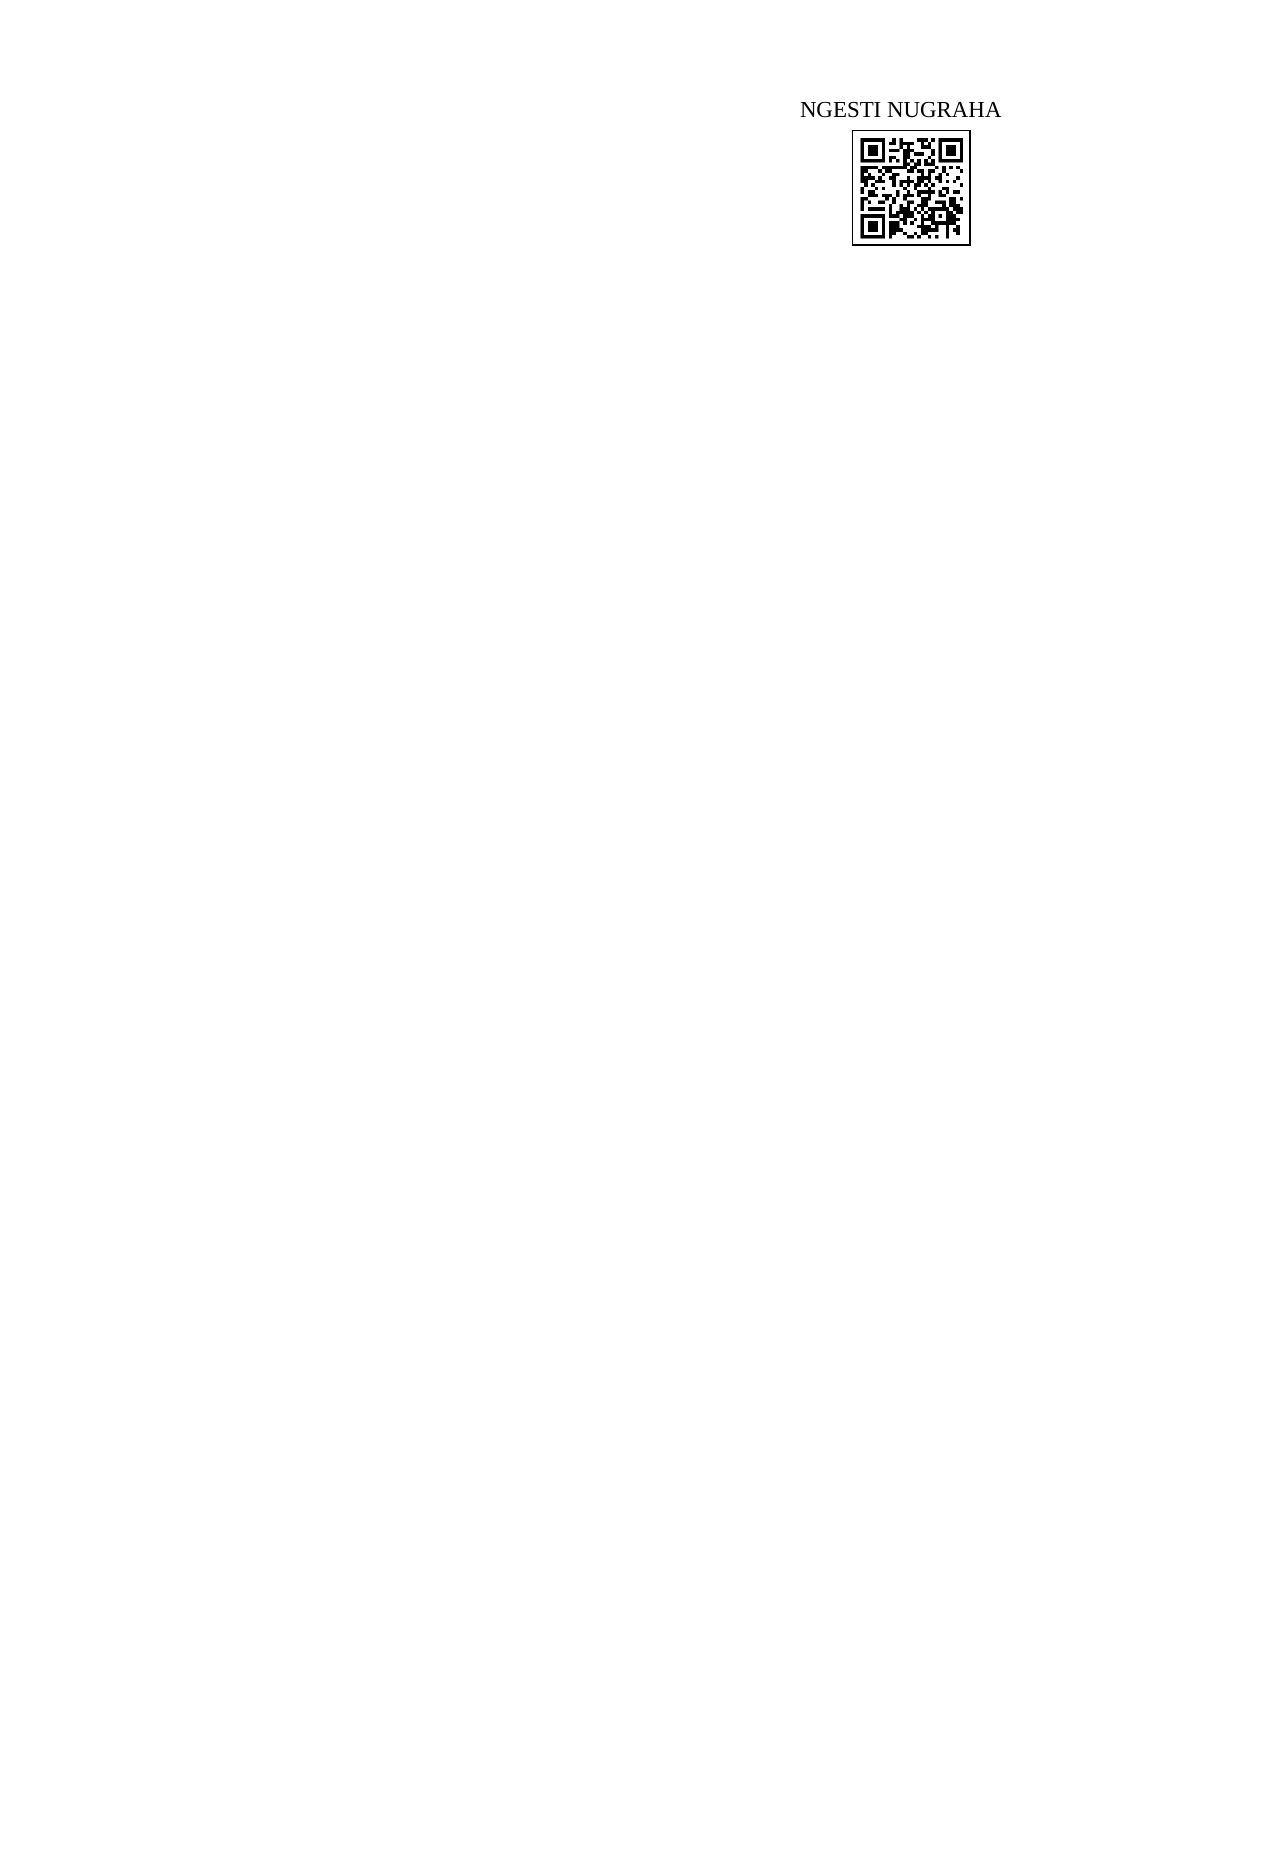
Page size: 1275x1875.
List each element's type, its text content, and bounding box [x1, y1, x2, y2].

picture [853, 131, 969, 244]
list NGESTI NUGRAHA [750, 96, 1125, 122]
